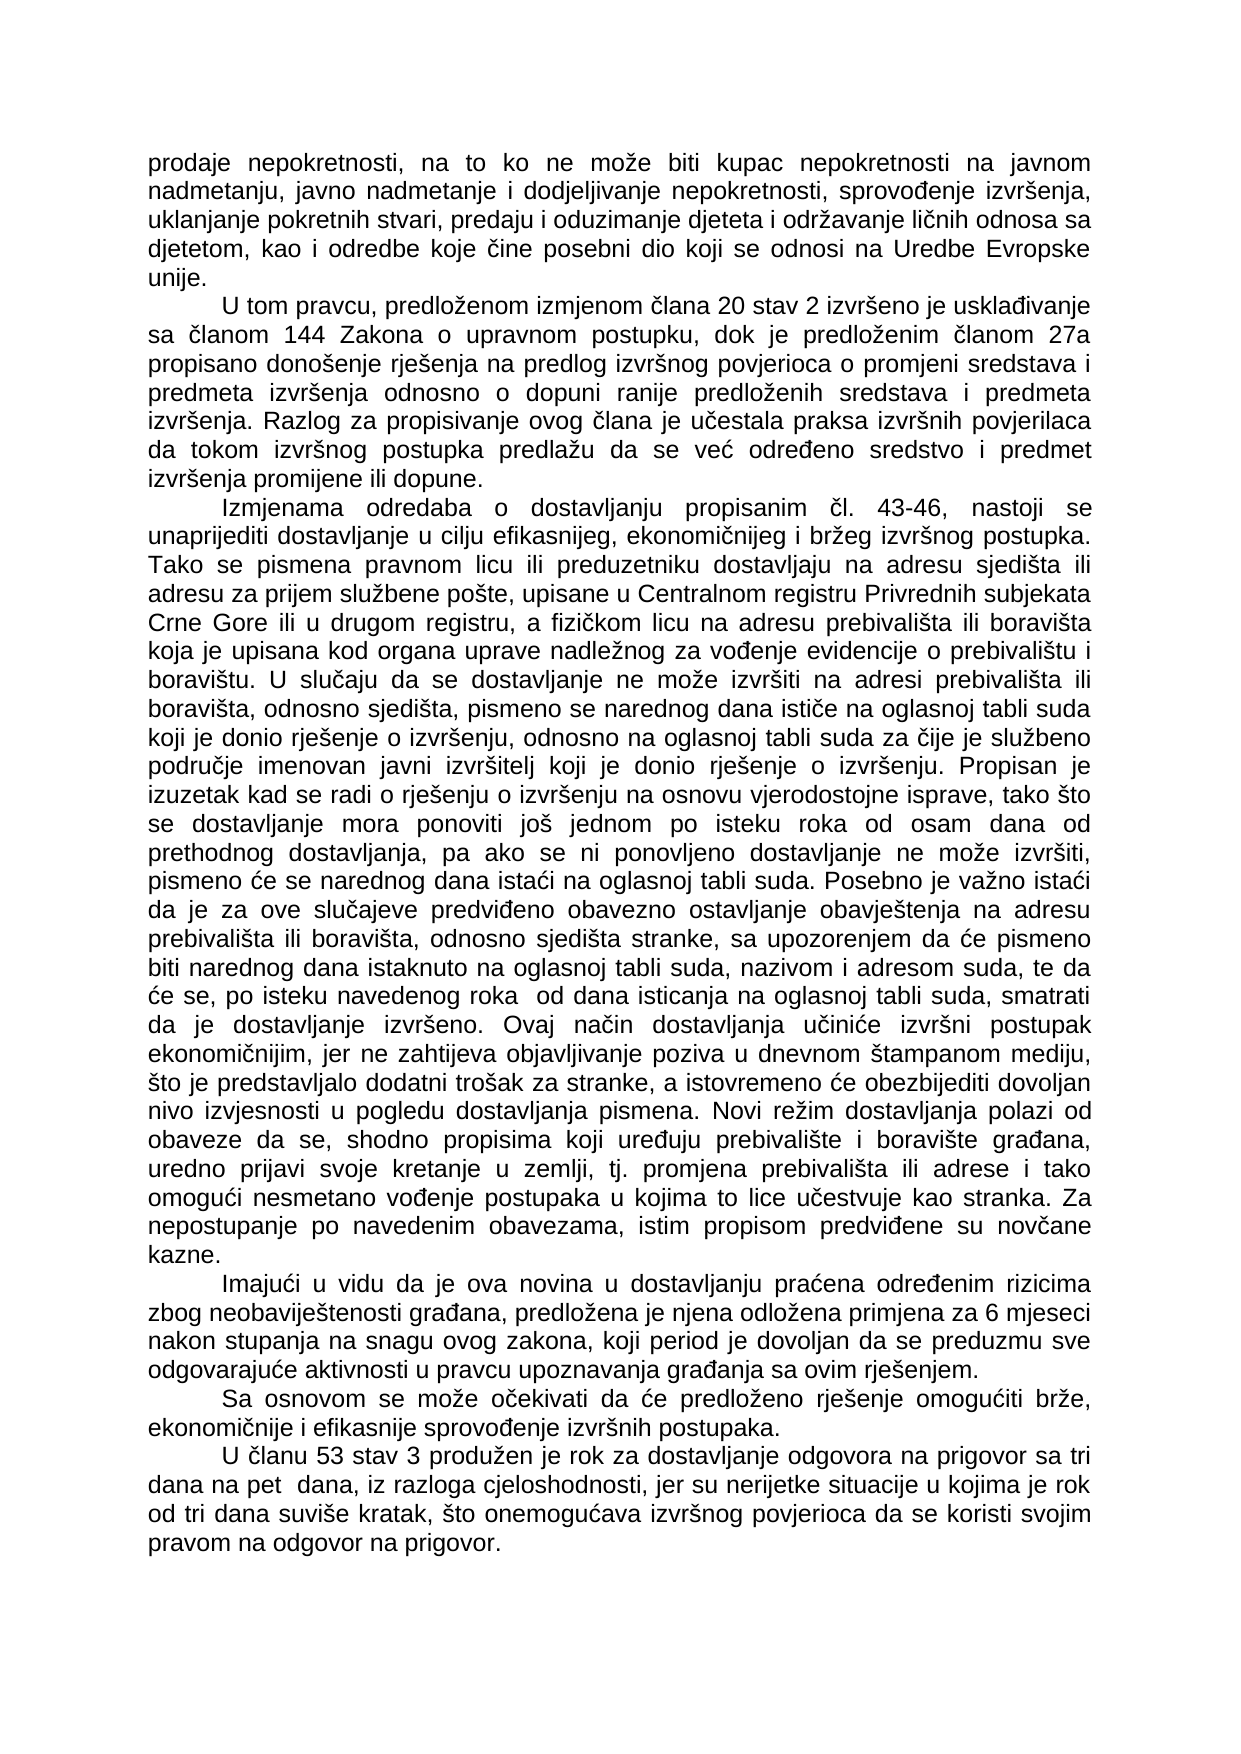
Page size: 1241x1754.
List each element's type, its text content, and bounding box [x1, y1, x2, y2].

text U tom pravcu, predloženom izmjenom člana 20 stav 2 izvršeno je usklađivanje sa članom 144 Zakona o upravnom postupku, dok je predloženim članom 27a propisano donošenje rješenja na predlog izvršnog povjerioca o promjeni sredstava i predmeta izvršenja odnosno o dopuni ranije predloženih sredstava i predmeta izvršenja. Razlog za propisivanje ovog člana je učestala praksa izvršnih povjerilaca da tokom izvršnog postupka predlažu da se već određeno sredstvo i predmet izvršenja promijene ili dopune. [148, 291, 1093, 493]
text Sa osnovom se može očekivati da će predloženo rješenje omogućiti brže, ekonomičnije i efikasnije sprovođenje izvršnih postupaka. [148, 1384, 1093, 1441]
text U članu 53 stav 3 produžen je rok za dostavljanje odgovora na prigovor sa tri dana na pet dana, iz razloga cjeloshodnosti, jer su nerijetke situacije u kojima je rok od tri dana suviše kratak, što onemogućava izvršnog povjerioca da se koristi svojim pravom na odgovor na prigovor. [148, 1441, 1093, 1556]
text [148, 148, 1093, 291]
text Imajući u vidu da je ova novina u dostavljanju praćena određenim rizicima zbog neobaviještenosti građana, predložena je njena odložena primjena za 6 mjeseci nakon stupanja na snagu ovog zakona, koji period je dovoljan da se preduzmu sve odgovarajuće aktivnosti u pravcu upoznavanja građanja sa ovim rješenjem. [148, 1269, 1093, 1384]
text Izmjenama odredaba o dostavljanju propisanim čl. 43-46, nastoji se unaprijediti dostavljanje u cilju efikasnijeg, ekonomičnijeg i bržeg izvršnog postupka. Tako se pismena pravnom licu ili preduzetniku dostavljaju na adresu sjedišta ili adresu za prijem službene pošte, upisane u Centralnom registru Privrednih subjekata Crne Gore ili u drugom registru, a fizičkom licu na adresu prebivališta ili boravišta koja je upisana kod organa uprave nadležnog za vođenje evidencije o prebivalištu i boravištu. U slučaju da se dostavljanje ne može izvršiti na adresi prebivališta ili boravišta, odnosno sjedišta, pismeno se narednog dana ističe na oglasnoj tabli suda koji je donio rješenje o izvršenju, odnosno na oglasnoj tabli suda za čije je službeno područje imenovan javni izvršitelj koji je donio rješenje o izvršenju. Propisan je izuzetak kad se radi o rješenju o izvršenju na osnovu vjerodostojne isprave, tako što se dostavljanje mora ponoviti još jednom po isteku roka od osam dana od prethodnog dostavljanja, pa ako se ni ponovljeno dostavljanje ne može izvršiti, pismeno će se narednog dana istaći na oglasnoj tabli suda. Posebno je važno istaći da je za ove slučajeve predviđeno obavezno ostavljanje obavještenja na adresu prebivališta ili boravišta, odnosno sjedišta stranke, sa upozorenjem da će pismeno biti narednog dana istaknuto na oglasnoj tabli suda, nazivom i adresom suda, te da će se, po isteku navedenog roka od dana isticanja na oglasnoj tabli suda, smatrati da je dostavljanje izvršeno. Ovaj način dostavljanja učiniće izvršni postupak ekonomičnijim, jer ne zahtijeva objavljivanje poziva u dnevnom štampanom mediju, što je predstavljalo dodatni trošak za stranke, a istovremeno će obezbijediti dovoljan nivo izvjesnosti u pogledu dostavljanja pismena. Novi režim dostavljanja polazi od obaveze da se, shodno propisima koji uređuju prebivalište i boravište građana, uredno prijavi svoje kretanje u zemlji, tj. promjena prebivališta ili adrese i tako omogući nesmetano vođenje postupaka u kojima to lice učestvuje kao stranka. Za nepostupanje po navedenim obavezama, istim propisom predviđene su novčane kazne. [148, 493, 1093, 1269]
